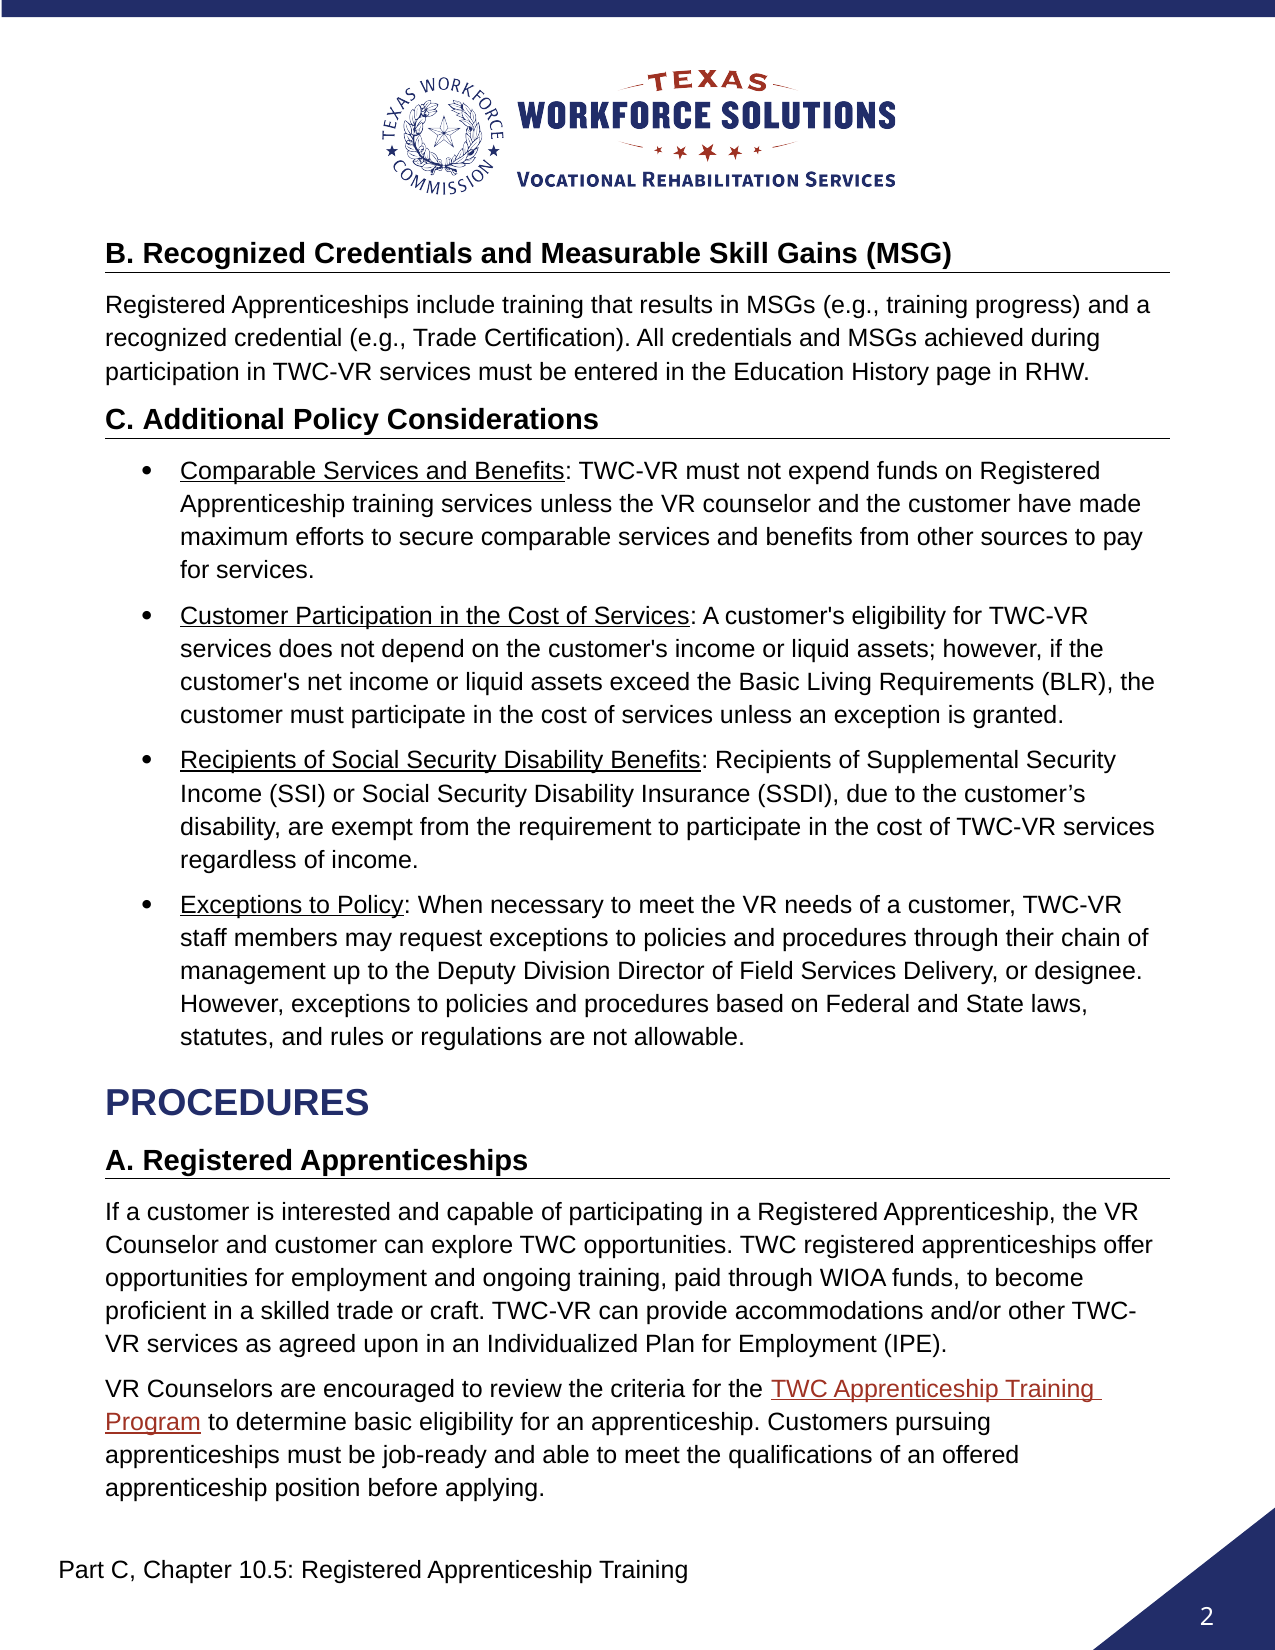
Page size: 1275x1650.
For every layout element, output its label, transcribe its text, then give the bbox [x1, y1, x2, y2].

subtitle Additional Policy Considerations [105, 402, 1170, 438]
list Comparable Services and Benefits: TWC-VR must not expend funds on Registered Apprenticeship training services unless the VR counselor and the customer have made maximum efforts to secure comparable services and benefits from other sources to pay for services. [142, 456, 1170, 584]
picture [382, 70, 896, 195]
subtitle Registered Apprenticeships [105, 1142, 1170, 1178]
text VR Counselors are encouraged to review the criteria for the TWC Apprenticeship Training Program to determine basic eligibility for an apprenticeship. Customers pursuing apprenticeships must be job-ready and able to meet the qualifications of an offered apprenticeship position before applying. [105, 1374, 1170, 1502]
subtitle Recognized Credentials and Measurable Skill Gains (MSG) [105, 236, 1170, 272]
subtitle PROCEDURES [105, 1080, 1170, 1123]
text If a customer is interested and capable of participating in a Registered Apprenticeship, the VR Counselor and customer can explore TWC opportunities. TWC registered apprenticeships offer opportunities for employment and ongoing training, paid through WIOA funds, to become proficient in a skilled trade or craft. TWC-VR can provide accommodations and/or other TWC-VR services as agreed upon in an Individualized Plan for Employment (IPE). [105, 1197, 1170, 1357]
list Recipients of Social Security Disability Benefits: Recipients of Supplemental Security Income (SSI) or Social Security Disability Insurance (SSDI), due to the customer’s disability, are exempt from the requirement to participate in the cost of TWC-VR services regardless of income. [142, 746, 1170, 873]
text Registered Apprenticeships include training that results in MSGs (e.g., training progress) and a recognized credential (e.g., Trade Certification). All credentials and MSGs achieved during participation in TWC-VR services must be entered in the Education History page in RHW. [105, 290, 1170, 385]
list Customer Participation in the Cost of Services: A customer's eligibility for TWC-VR services does not depend on the customer's income or liquid assets; however, if the customer's net income or liquid assets exceed the Basic Living Requirements (BLR), the customer must participate in the cost of services unless an exception is granted. [142, 601, 1170, 729]
list Exceptions to Policy: When necessary to meet the VR needs of a customer, TWC-VR staff members may request exceptions to policies and procedures through their chain of management up to the Deputy Division Director of Field Services Delivery, or designee. However, exceptions to policies and procedures based on Federal and State laws, statutes, and rules or regulations are not allowable. [142, 890, 1170, 1051]
